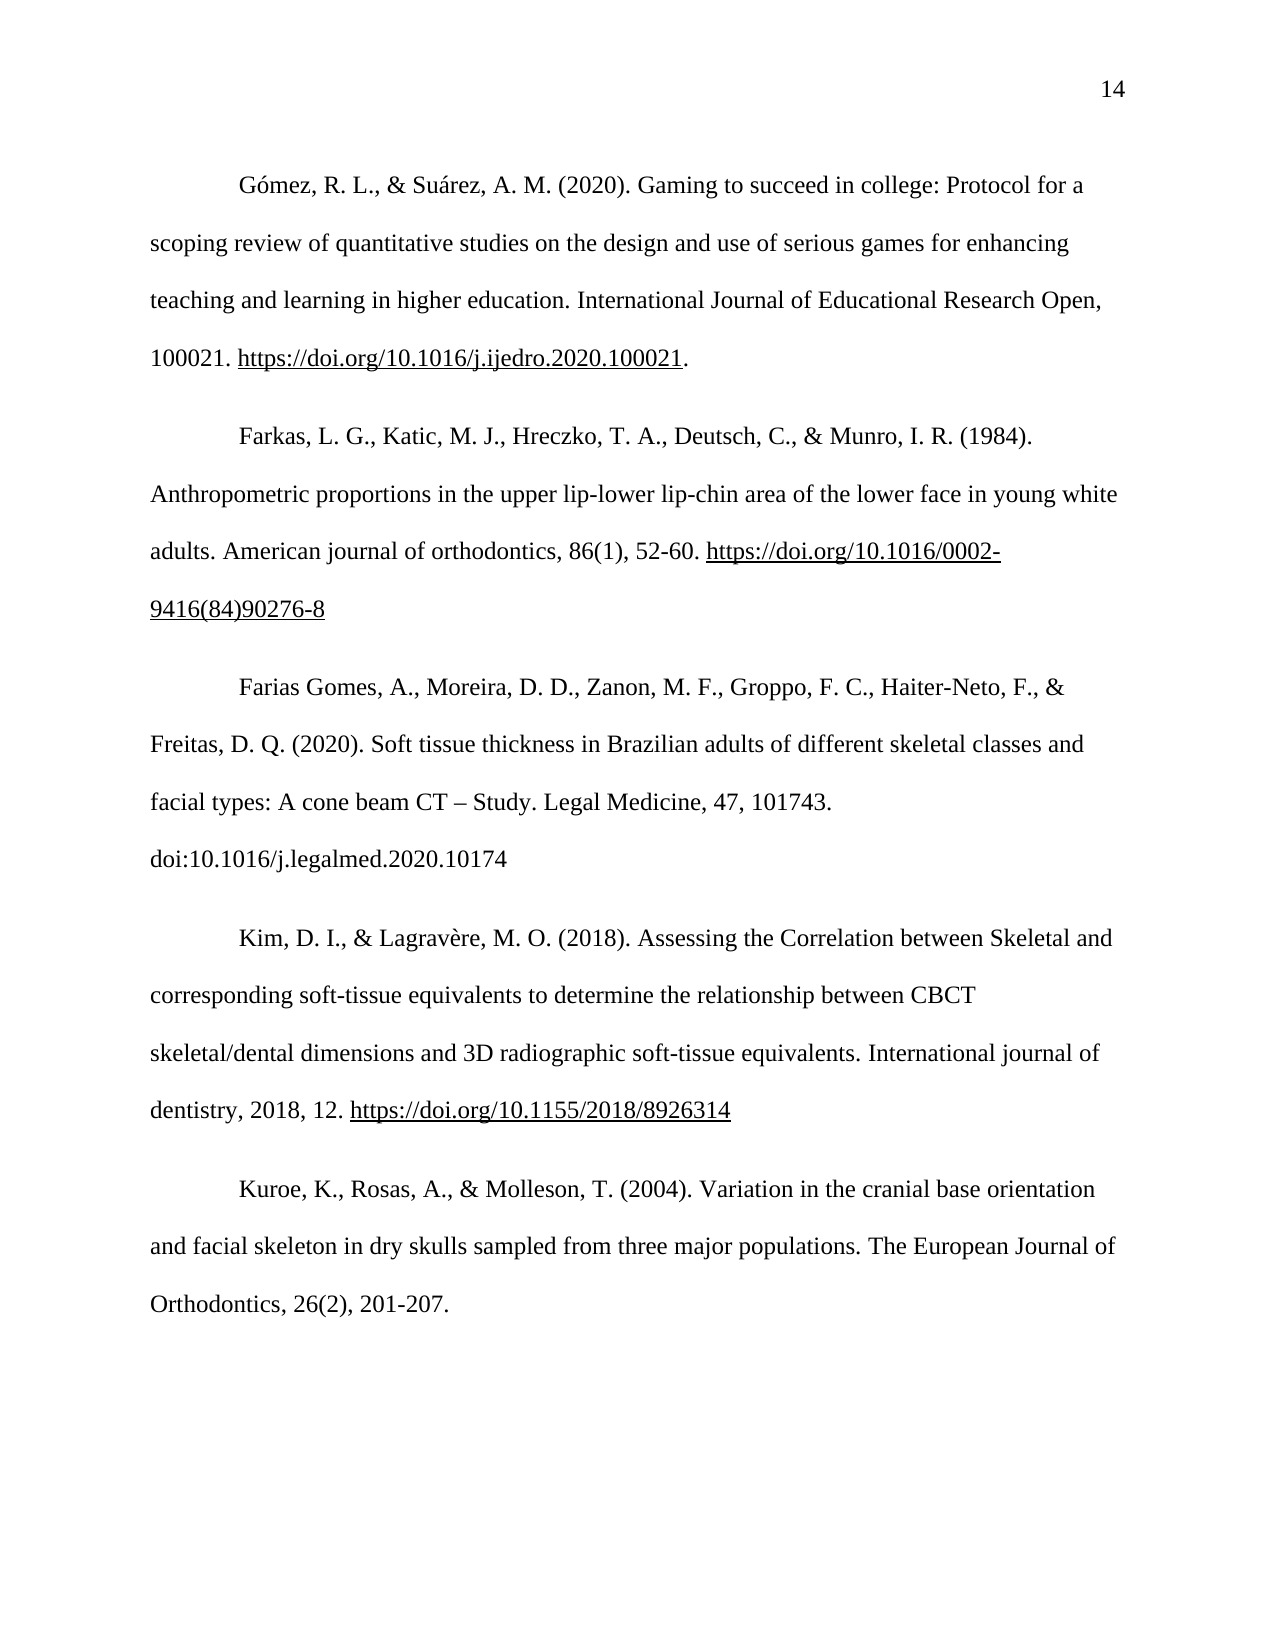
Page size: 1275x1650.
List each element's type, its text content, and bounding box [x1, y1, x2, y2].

text Kuroe, K., Rosas, A., & Molleson, T. (2004). Variation in the cranial base orientation and facial skeleton in dry skulls sampled from three major populations. The European Journal of Orthodontics, 26(2), 201-207. [150, 1174, 1125, 1317]
text Kim, D. I., & Lagravère, M. O. (2018). Assessing the Correlation between Skeletal and corresponding soft-tissue equivalents to determine the relationship between CBCT skeletal/dental dimensions and 3D radiographic soft-tissue equivalents. International journal of dentistry, 2018, 12. https://doi.org/10.1155/2018/8926314 [150, 923, 1125, 1124]
text Gómez, R. L., & Suárez, A. M. (2020). Gaming to succeed in college: Protocol for a scoping review of quantitative studies on the design and use of serious games for enhancing teaching and learning in higher education. International Journal of Educational Research Open, 100021. https://doi.org/10.1016/j.ijedro.2020.100021. [150, 170, 1125, 372]
text Farias Gomes, A., Moreira, D. D., Zanon, M. F., Groppo, F. C., Haiter-Neto, F., & Freitas, D. Q. (2020). Soft tissue thickness in Brazilian adults of different skeletal classes and facial types: A cone beam CT – Study. Legal Medicine, 47, 101743. doi:10.1016/j.legalmed.2020.10174 [150, 672, 1125, 873]
text Farkas, L. G., Katic, M. J., Hreczko, T. A., Deutsch, C., & Munro, I. R. (1984). Anthropometric proportions in the upper lip-lower lip-chin area of the lower face in young white adults. American journal of orthodontics, 86(1), 52-60. https://doi.org/10.1016/0002-9416(84)90276-8 [150, 421, 1125, 622]
